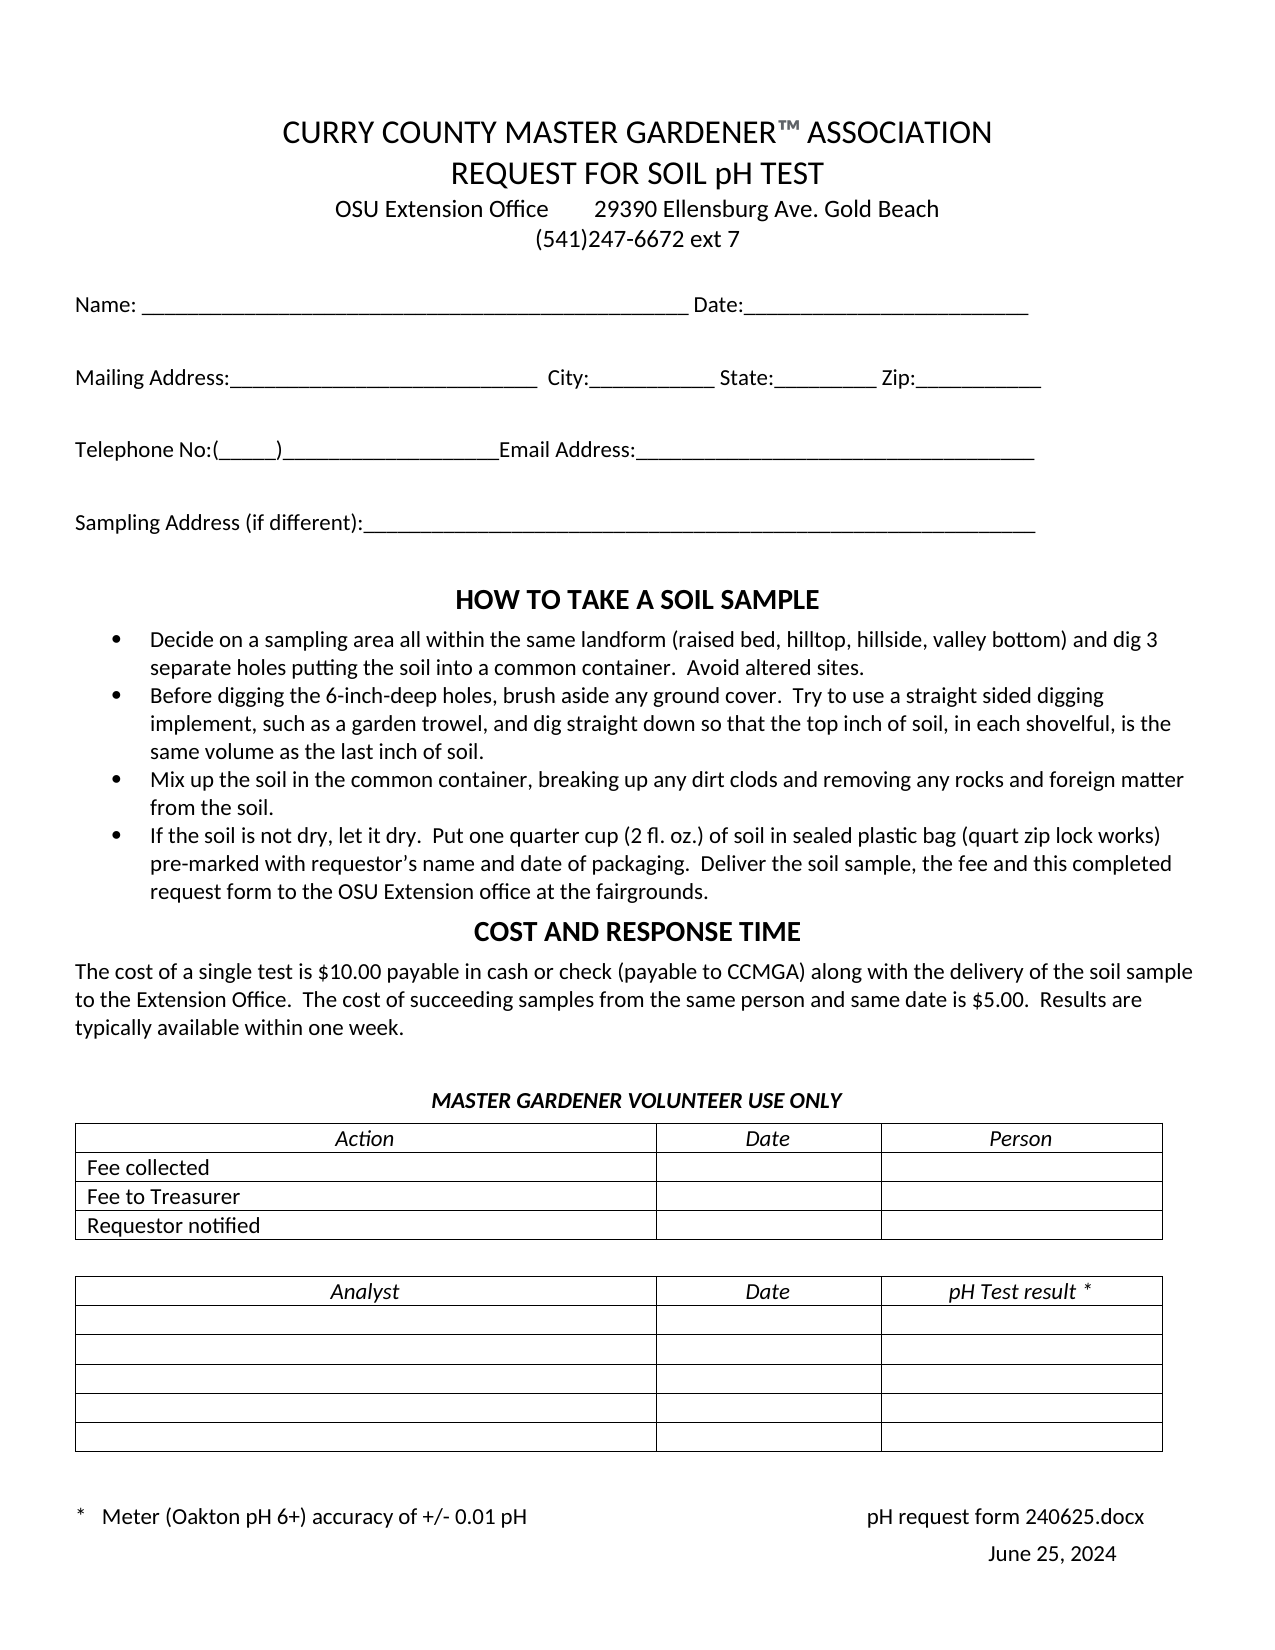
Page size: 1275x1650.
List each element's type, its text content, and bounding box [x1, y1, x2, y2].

text CURRY COUNTY MASTER GARDENER™ ASSOCIATION [75, 111, 777, 152]
table_cell [657, 1335, 881, 1363]
table_cell Fee to Treasurer [76, 1182, 656, 1210]
text Sampling Address (if different):___________________________________________________________ [75, 508, 1200, 536]
text Name: ________________________________________________ Date:_________________________ [75, 290, 1200, 318]
table_cell [882, 1394, 1162, 1422]
text OSU Extension Office 29390 Ellensburg Ave. Gold Beach [75, 193, 1200, 223]
text COST AND RESPONSE TIME [75, 913, 1200, 949]
text The cost of a single test is $10.00 payable in cash or check (payable to CCMGA) along with the delivery of the soil sample to the Extension Office. The cost of succeeding samples from the same person and same date is $5.00. Results are typically available within one week. [75, 957, 1200, 1042]
table_cell [657, 1153, 881, 1181]
table_cell [76, 1423, 656, 1451]
table_cell Requestor notified [76, 1211, 656, 1239]
list Mix up the soil in the common container, breaking up any dirt clods and removing any rocks and foreign matter from the soil. [112, 765, 1200, 821]
text REQUEST FOR SOIL pH TEST [75, 152, 1200, 193]
list If the soil is not dry, let it dry. Put one quarter cup (2 fl. oz.) of soil in sealed plastic bag (quart zip lock works) pre-marked with requestor’s name and date of packaging. Deliver the soil sample, the fee and this completed request form to the OSU Extension office at the fairgrounds. [112, 821, 1200, 905]
table_header Date [657, 1124, 881, 1152]
text CURRY COUNTY MASTER GARDENER™ ASSOCIATION [801, 111, 1200, 152]
table_header Action [76, 1124, 656, 1152]
table_cell [76, 1365, 656, 1392]
table_cell [882, 1335, 1162, 1363]
table_cell [882, 1423, 1162, 1451]
table_cell [882, 1153, 1162, 1181]
table_header Analyst [76, 1277, 656, 1305]
table_cell Fee collected [76, 1153, 656, 1181]
text (541)247-6672 ext 7 [75, 223, 1200, 254]
text Mailing Address:___________________________ City:___________ State:_________ Zip:___________ [75, 363, 1200, 391]
text MASTER GARDENER VOLUNTEER USE ONLY [75, 1086, 1200, 1114]
table_cell [882, 1306, 1162, 1334]
table_cell [76, 1306, 656, 1334]
list Decide on a sampling area all within the same landform (raised bed, hilltop, hillside, valley bottom) and dig 3 separate holes putting the soil into a common container. Avoid altered sites. [112, 625, 1200, 681]
text Telephone No:(_____)___________________Email Address:___________________________________ [75, 436, 1200, 464]
list Before digging the 6-inch-deep holes, brush aside any ground cover. Try to use a straight sided digging implement, such as a garden trowel, and dig straight down so that the top inch of soil, in each shovelful, is the same volume as the last inch of soil. [112, 681, 1200, 765]
table_cell [657, 1211, 881, 1239]
table_cell [76, 1335, 656, 1363]
table_header Date [657, 1277, 881, 1305]
text HOW TO TAKE A SOIL SAMPLE [75, 581, 1200, 617]
table_cell [657, 1306, 881, 1334]
table_cell [76, 1394, 656, 1422]
table_cell [882, 1211, 1162, 1239]
table_header Person [882, 1124, 1162, 1152]
table_cell [657, 1365, 881, 1392]
table_cell [657, 1182, 881, 1210]
table_cell [657, 1423, 881, 1451]
table_cell [882, 1365, 1162, 1392]
table_header pH Test result * [882, 1277, 1162, 1305]
table_cell [882, 1182, 1162, 1210]
table_cell [657, 1394, 881, 1422]
